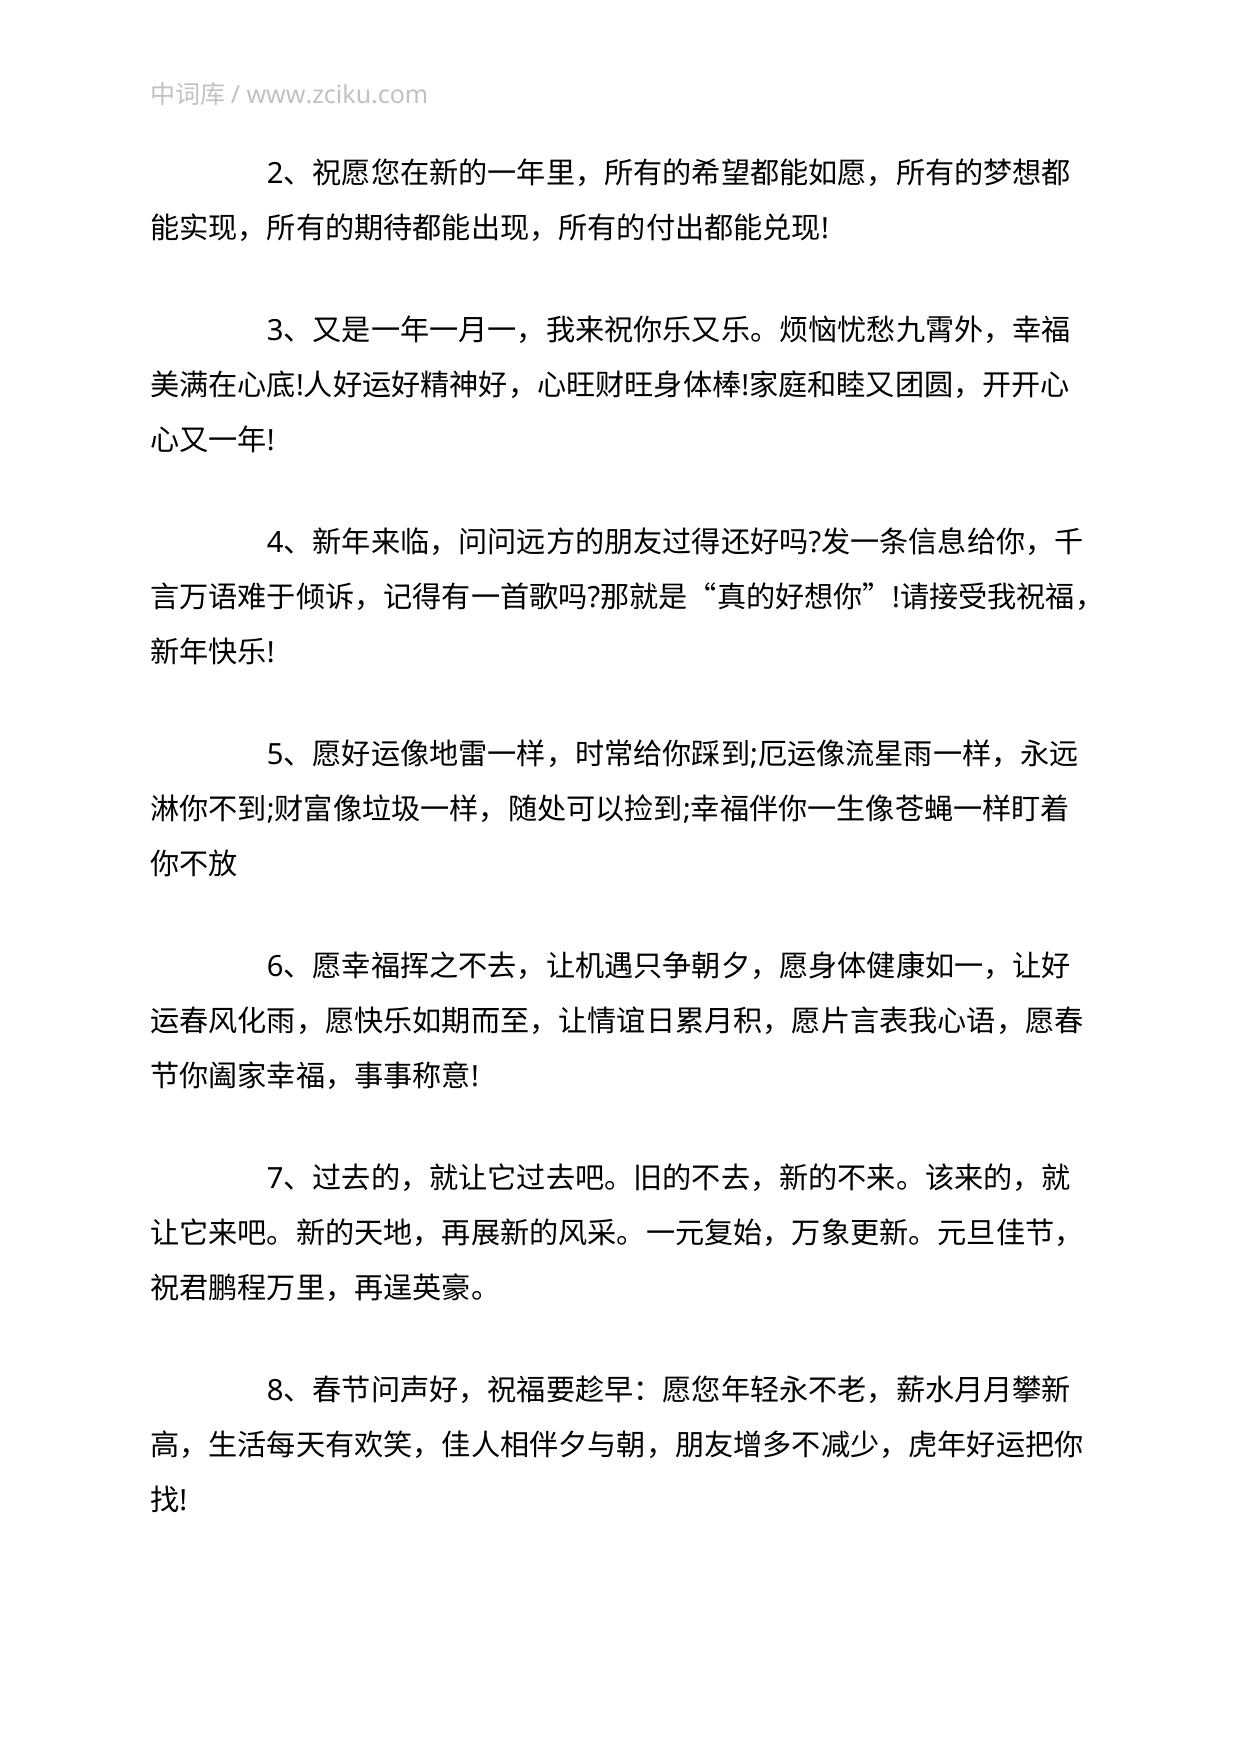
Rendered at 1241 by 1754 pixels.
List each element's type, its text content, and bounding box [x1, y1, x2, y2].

text 7、过去的，就让它过去吧。旧的不去，新的不来。该来的，就让它来吧。新的天地，再展新的风采。一元复始，万象更新。元旦佳节，祝君鹏程万里，再逞英豪。 [150, 1154, 1090, 1307]
text 8、春节问声好，祝福要趁早：愿您年轻永不老，薪水月月攀新高，生活每天有欢笑，佳人相伴夕与朝，朋友增多不减少，虎年好运把你找! [150, 1366, 1090, 1518]
text 5、愿好运像地雷一样，时常给你踩到;厄运像流星雨一样，永远淋你不到;财富像垃圾一样，随处可以捡到;幸福伴你一生像苍蝇一样盯着你不放 [150, 731, 1090, 883]
text 4、新年来临，问问远方的朋友过得还好吗?发一条信息给你，千言万语难于倾诉，记得有一首歌吗?那就是“真的好想你”!请接受我祝福，新年快乐! [150, 519, 1090, 671]
text 2、祝愿您在新的一年里，所有的希望都能如愿，所有的梦想都能实现，所有的期待都能出现，所有的付出都能兑现! [150, 150, 1090, 247]
text 6、愿幸福挥之不去，让机遇只争朝夕，愿身体健康如一，让好运春风化雨，愿快乐如期而至，让情谊日累月积，愿片言表我心语，愿春节你阖家幸福，事事称意! [150, 943, 1090, 1095]
text 3、又是一年一月一，我来祝你乐又乐。烦恼忧愁九霄外，幸福美满在心底!人好运好精神好，心旺财旺身体棒!家庭和睦又团圆，开开心心又一年! [150, 307, 1090, 459]
